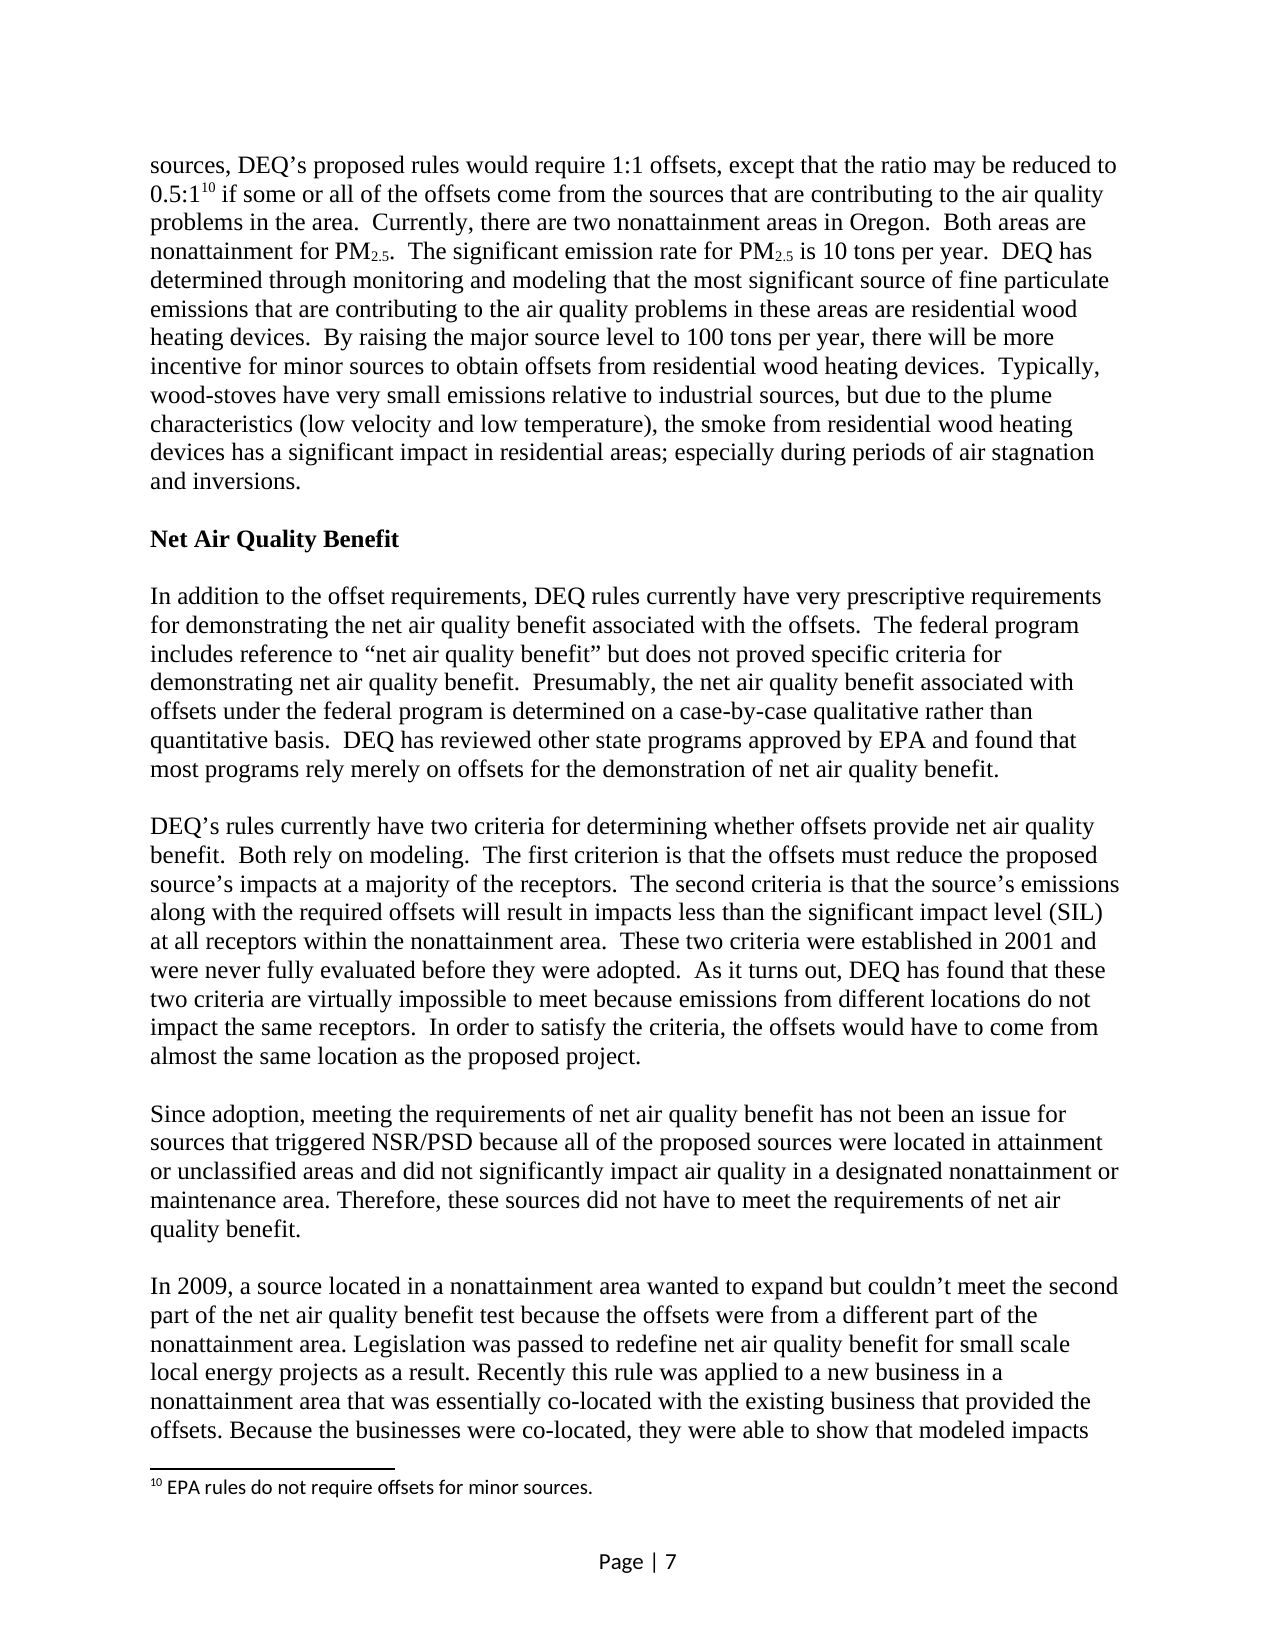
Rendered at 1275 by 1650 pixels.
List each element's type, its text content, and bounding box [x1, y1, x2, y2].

text Since adoption, meeting the requirements of net air quality benefit has not been an issue for sources that triggered NSR/PSD because all of the proposed sources were located in attainment or unclassified areas and did not significantly impact air quality in a designated nonattainment or maintenance area. Therefore, these sources did not have to meet the requirements of net air quality benefit. [150, 1099, 1125, 1242]
text In addition to the offset requirements, DEQ rules currently have very prescriptive requirements for demonstrating the net air quality benefit associated with the offsets. The federal program includes reference to “net air quality benefit” but does not proved specific criteria for demonstrating net air quality benefit. Presumably, the net air quality benefit associated with offsets under the federal program is determined on a case-by-case qualitative rather than quantitative basis. DEQ has reviewed other state programs approved by EPA and found that most programs rely merely on offsets for the demonstration of net air quality benefit. [150, 581, 1125, 782]
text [150, 1271, 1125, 1444]
text DEQ’s rules currently have two criteria for determining whether offsets provide net air quality benefit. Both rely on modeling. The first criterion is that the offsets must reduce the proposed source’s impacts at a majority of the receptors. The second criteria is that the source’s emissions along with the required offsets will result in impacts less than the significant impact level (SIL) at all receptors within the nonattainment area. These two criteria were established in 2001 and were never fully evaluated before they were adopted. As it turns out, DEQ has found that these two criteria are virtually impossible to meet because emissions from different locations do not impact the same receptors. In order to satisfy the criteria, the offsets would have to come from almost the same location as the proposed project. [150, 811, 1125, 1070]
text Net Air Quality Benefit [150, 524, 1125, 552]
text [150, 150, 1125, 495]
